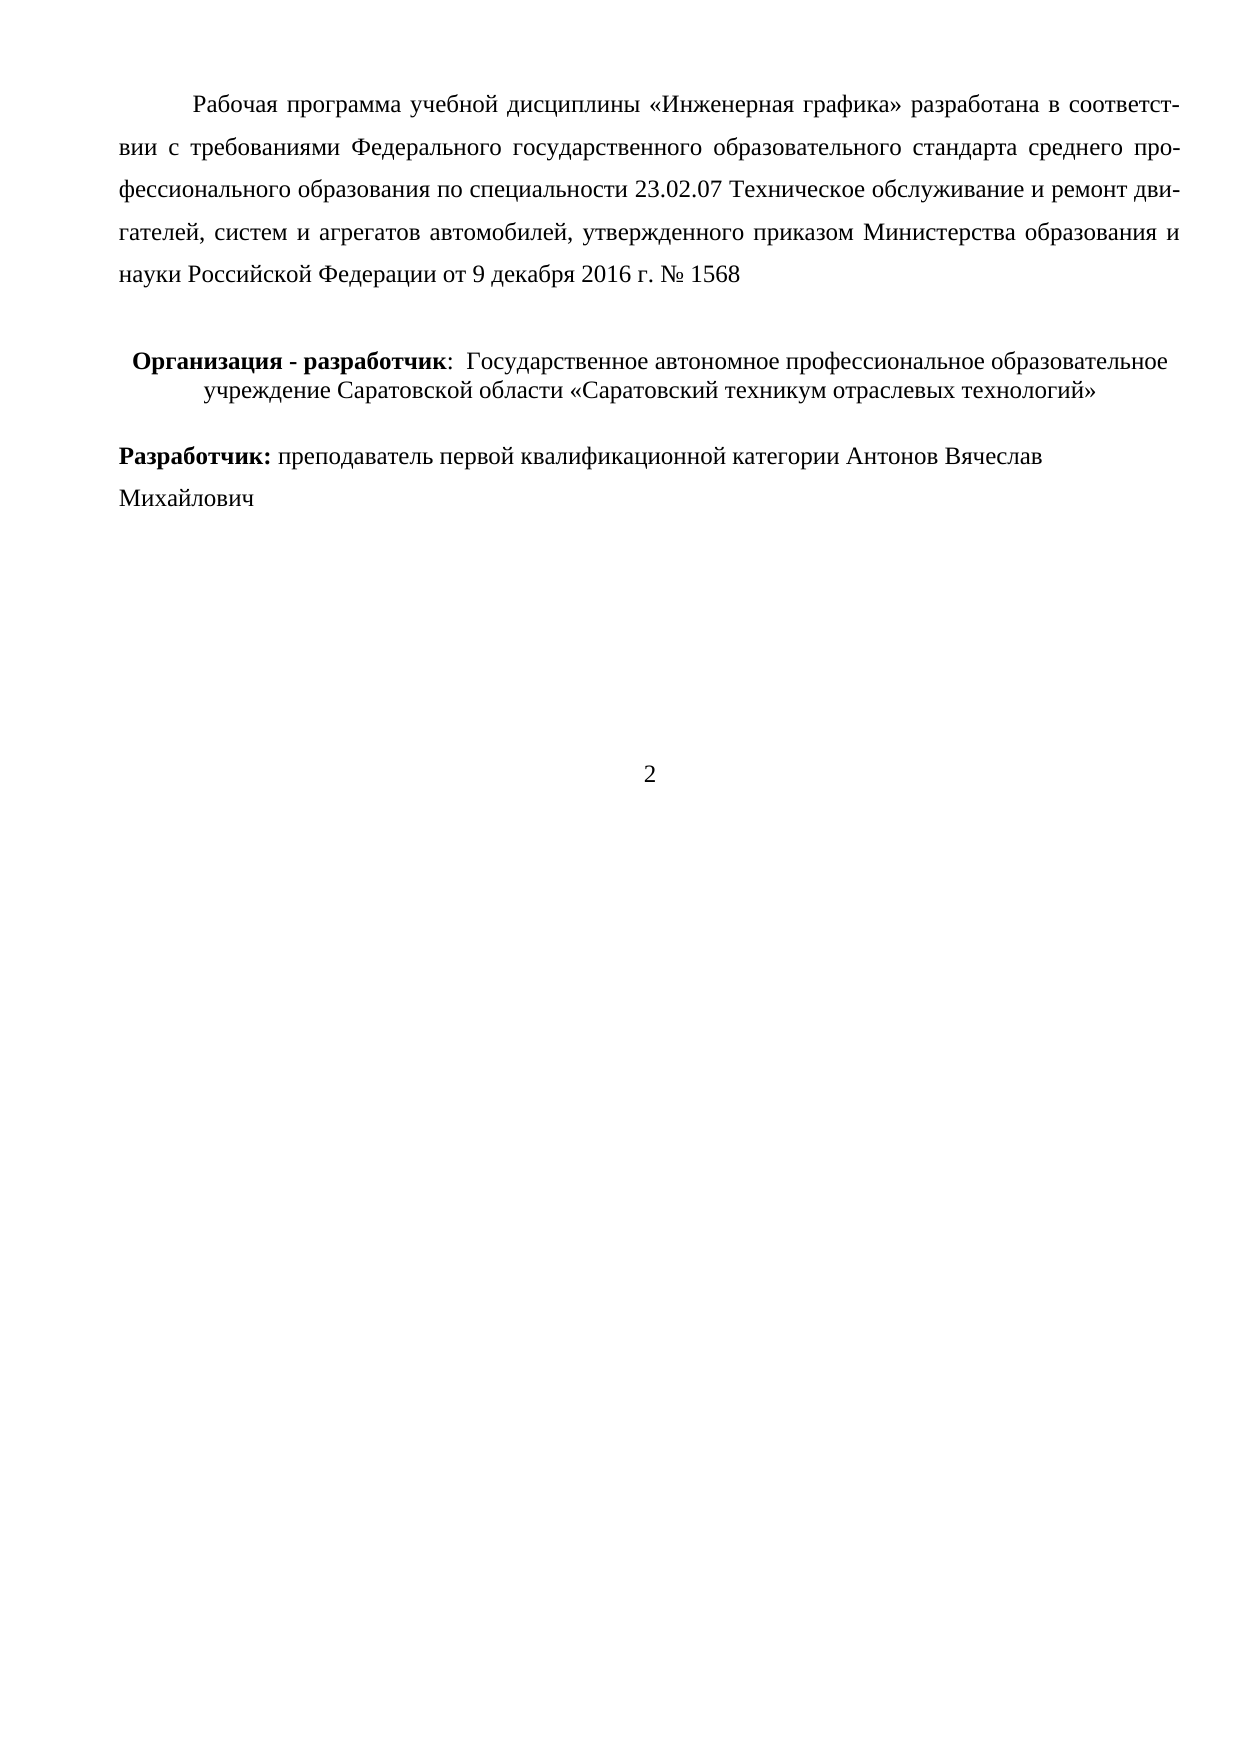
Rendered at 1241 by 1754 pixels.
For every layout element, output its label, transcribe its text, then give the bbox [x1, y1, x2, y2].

text 2 [119, 759, 1181, 788]
text Организация - разработчик: Государственное автономное профессиональное образовательное учреждение Саратовской области «Саратовский техникум отраслевых технологий» [119, 346, 1181, 404]
text Рабочая программа учебной дисциплины «Инженерная графика» разработана в соответст-вии с требованиями Федерального государственного образовательного стандарта среднего про-фессионального образования по специальности 23.02.07 Техническое обслуживание и ремонт дви-гателей, систем и агрегатов автомобилей, утвержденного приказом Министерства образования и науки Российской Федерации от 9 декабря 2016 г. № 1568 [119, 89, 1181, 288]
text Разработчик: преподаватель первой квалификационной категории Антонов Вячеслав Михайлович [119, 441, 1181, 512]
